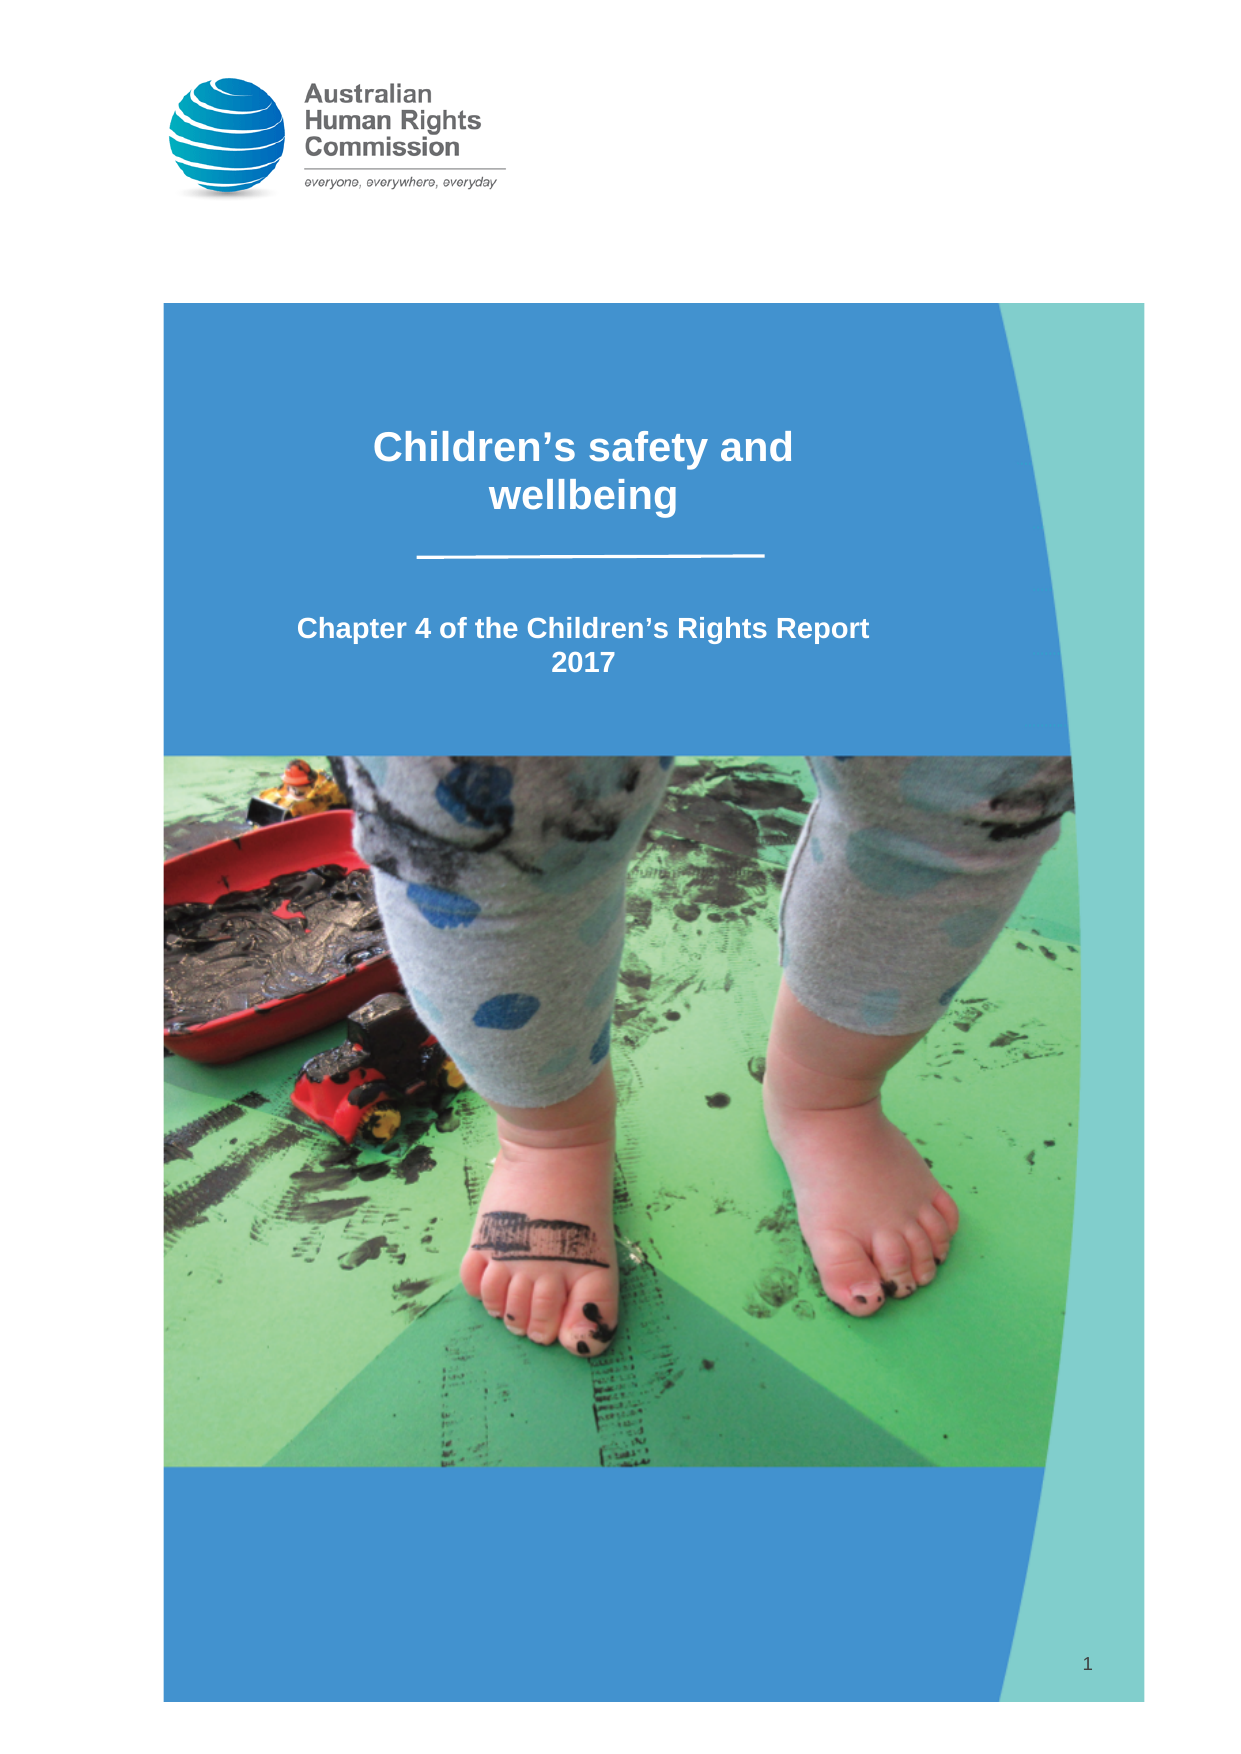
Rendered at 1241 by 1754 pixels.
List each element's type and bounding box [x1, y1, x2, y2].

picture [161, 69, 514, 210]
picture [163, 303, 1145, 1702]
